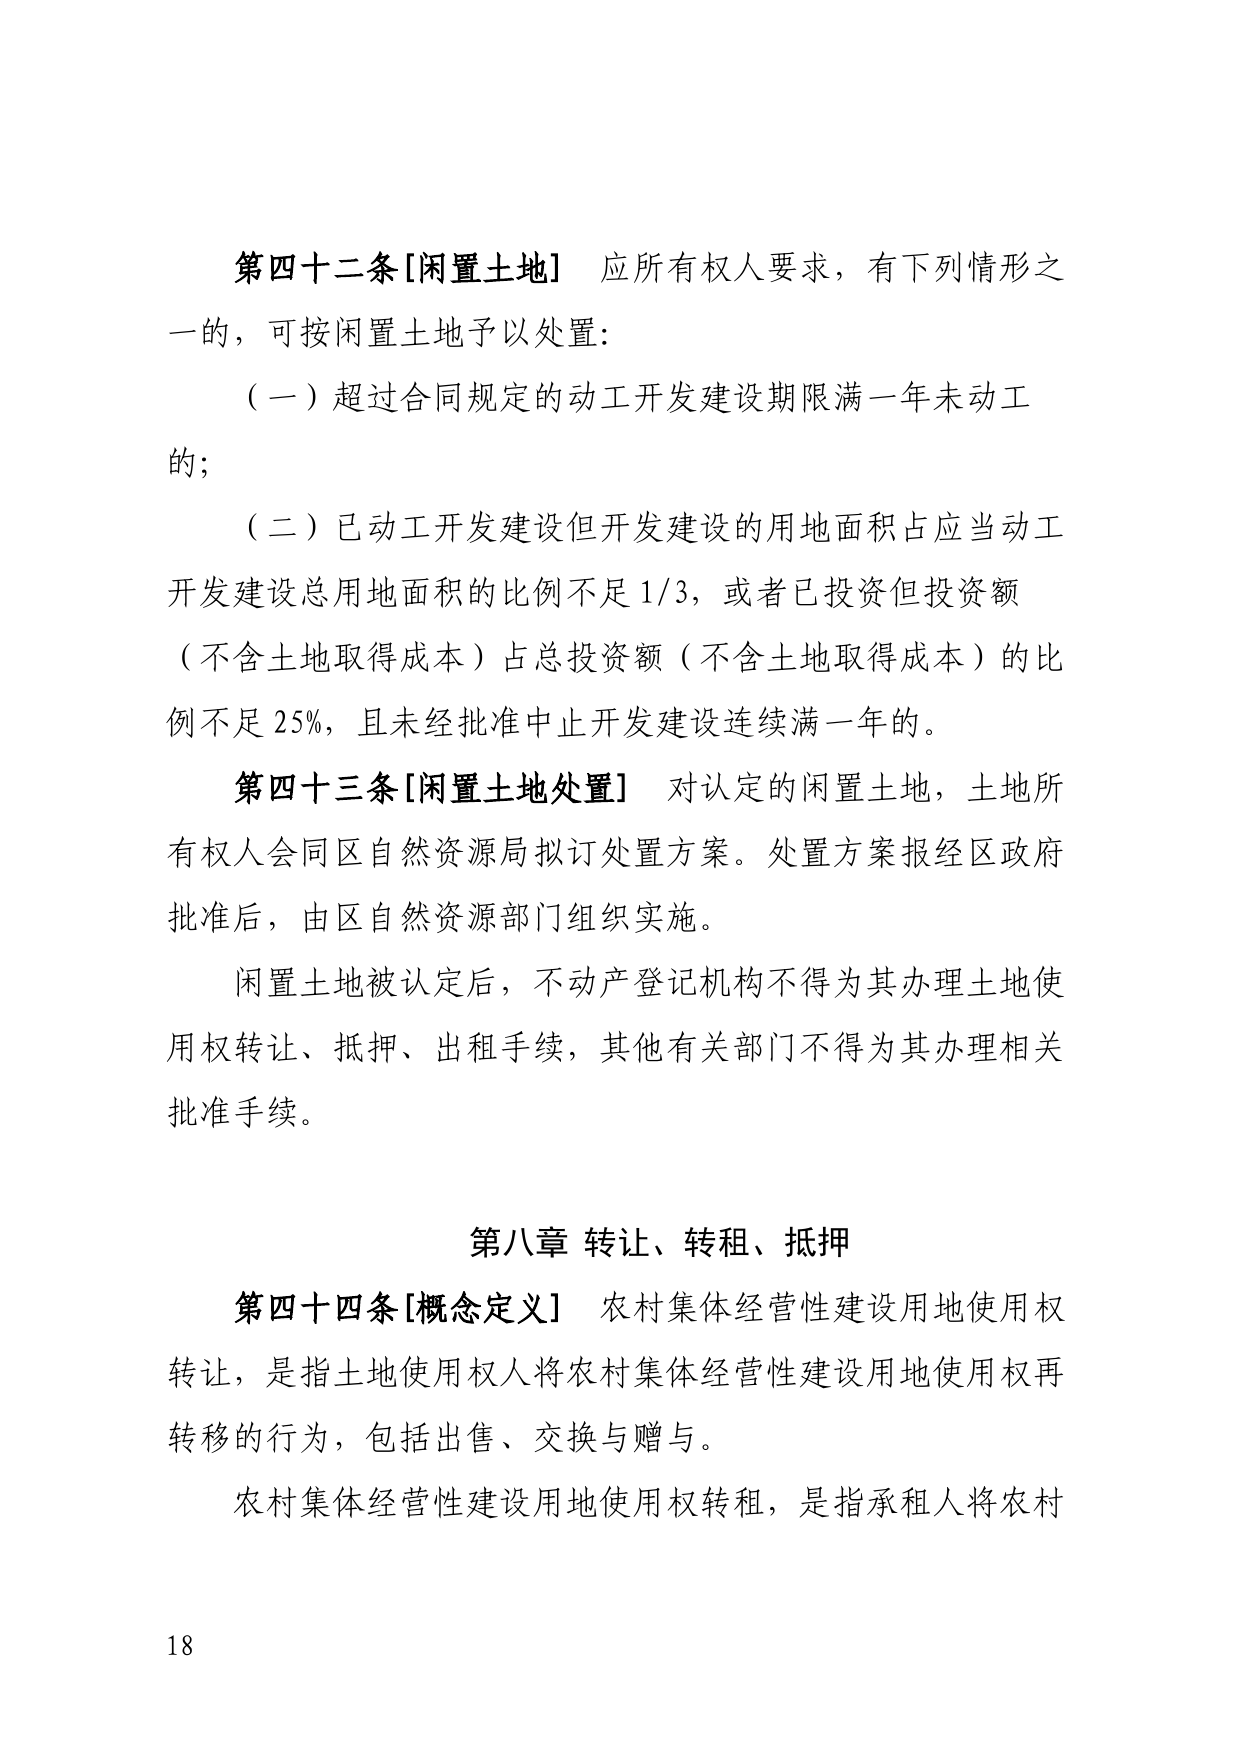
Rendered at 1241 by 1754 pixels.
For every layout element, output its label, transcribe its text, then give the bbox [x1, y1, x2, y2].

text 第四十四条[概念定义] 农村集体经营性建设用地使用权转让，是指土地使用权人将农村集体经营性建设用地使用权再转移的行为，包括出售、交换与赠与。 [165, 1273, 1087, 1468]
text 第四十三条[闲置土地处置] 对认定的闲置土地，土地所有权人会同区自然资源局拟订处置方案。处置方案报经区政府批准后，由区自然资源部门组织实施。 [165, 753, 1087, 948]
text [165, 1468, 1087, 1533]
text （二）已动工开发建设但开发建设的用地面积占应当动工开发建设总用地面积的比例不足1/3，或者已投资但投资额（不含土地取得成本）占总投资额（不含土地取得成本）的比例不足25%，且未经批准中止开发建设连续满一年的。 [165, 493, 1087, 753]
text 第八章 转让、转租、抵押 [165, 1208, 1087, 1273]
text 闲置土地被认定后，不动产登记机构不得为其办理土地使用权转让、抵押、出租手续，其他有关部门不得为其办理相关批准手续。 [165, 948, 1087, 1143]
text 第四十二条[闲置土地] 应所有权人要求，有下列情形之一的，可按闲置土地予以处置： [165, 233, 1087, 363]
text （一）超过合同规定的动工开发建设期限满一年未动工的； [165, 363, 1087, 493]
